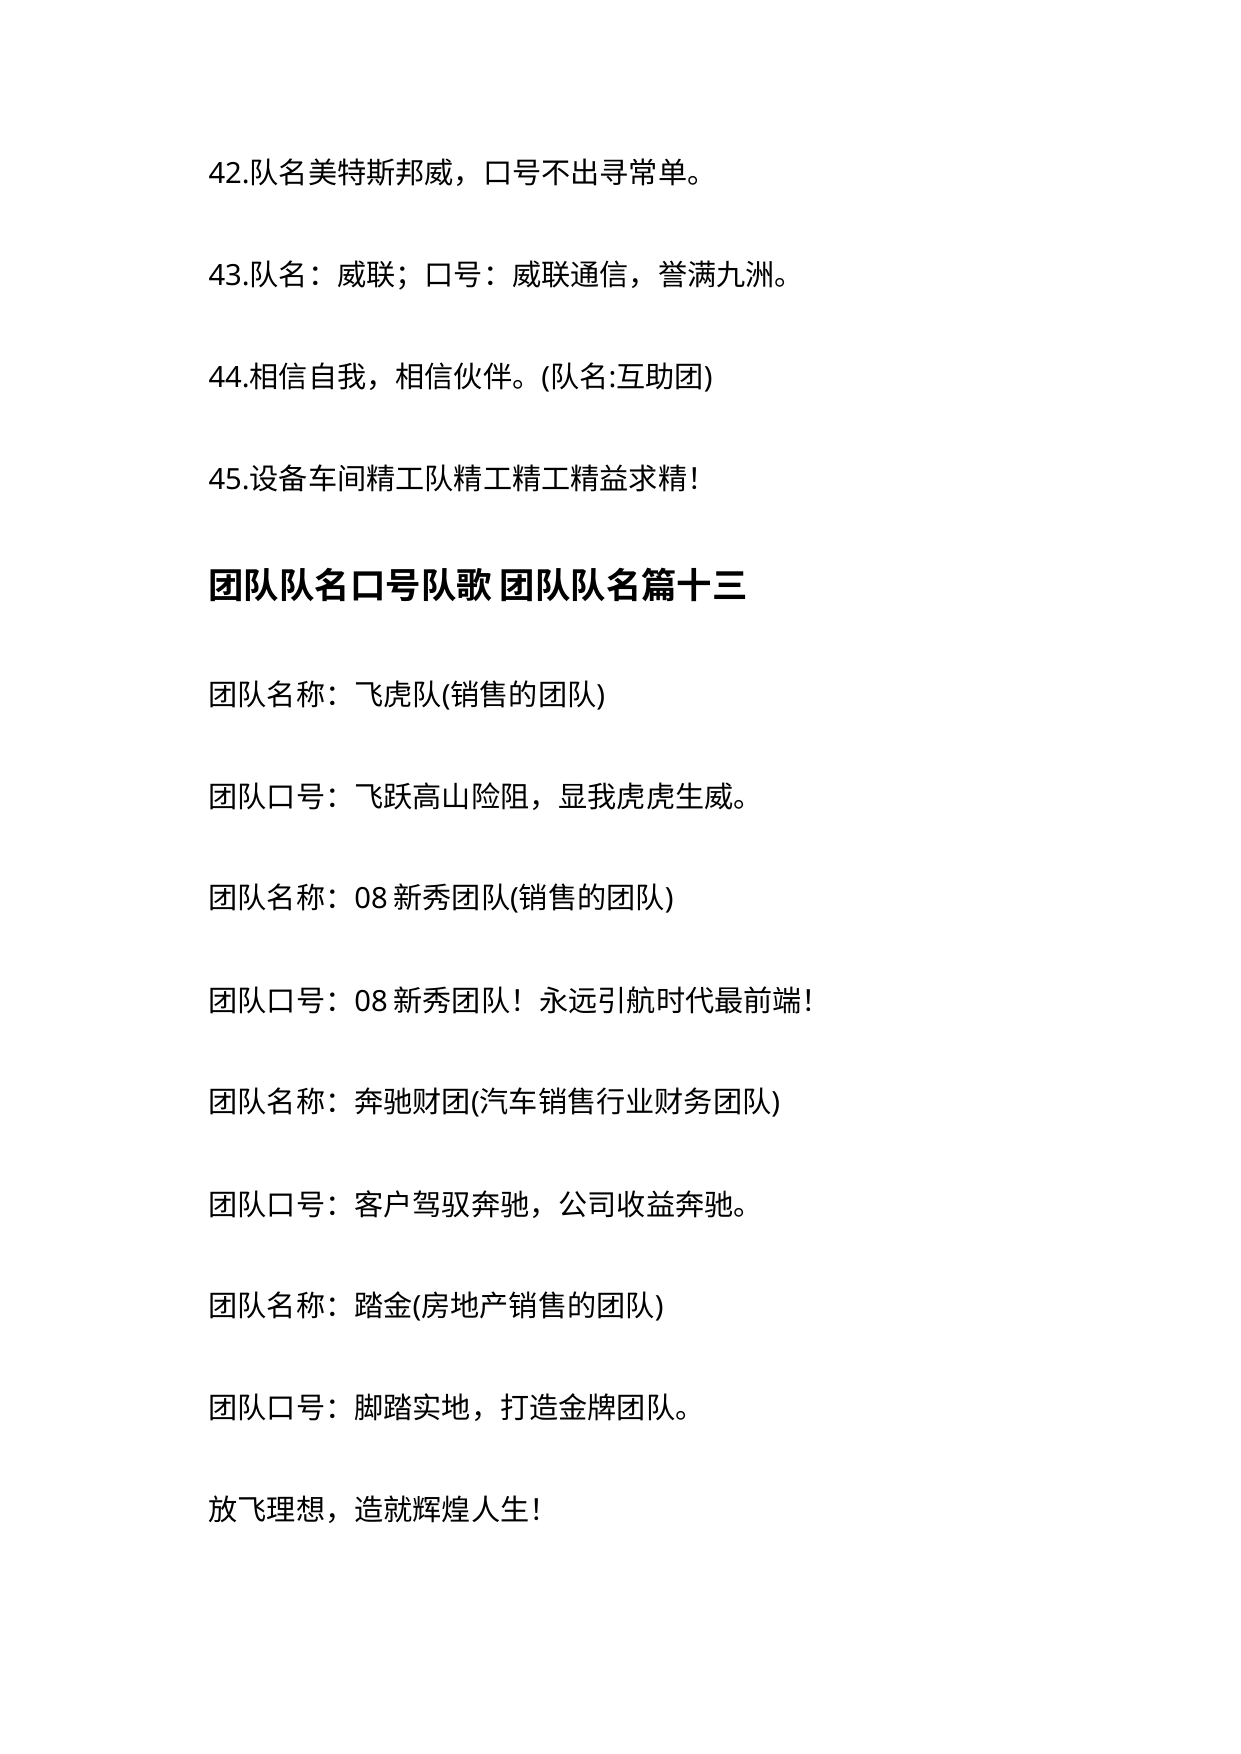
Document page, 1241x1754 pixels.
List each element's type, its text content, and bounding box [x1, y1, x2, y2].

text 团队口号：08新秀团队！永远引航时代最前端！ [150, 977, 1090, 1019]
text 团队口号：飞跃高山险阻，显我虎虎生威。 [150, 773, 1090, 816]
text 团队口号：脚踏实地，打造金牌团队。 [150, 1385, 1090, 1427]
text 44.相信自我，相信伙伴。(队名:互助团) [150, 354, 1090, 396]
text 团队口号：客户驾驭奔驰，公司收益奔驰。 [150, 1181, 1090, 1223]
text 43.队名：威联；口号：威联通信，誉满九洲。 [150, 252, 1090, 294]
text 团队名称：飞虎队(销售的团队) [150, 671, 1090, 714]
text 团队名称：08新秀团队(销售的团队) [150, 875, 1090, 917]
text 团队名称：踏金(房地产销售的团队) [150, 1283, 1090, 1325]
text 团队名称：奔驰财团(汽车销售行业财务团队) [150, 1079, 1090, 1121]
text 团队队名口号队歌 团队队名篇十三 [150, 558, 1090, 609]
text 42.队名美特斯邦威，口号不出寻常单。 [150, 150, 1090, 192]
text 45.设备车间精工队精工精工精益求精！ [150, 456, 1090, 498]
text 放飞理想，造就辉煌人生！ [150, 1487, 1090, 1529]
